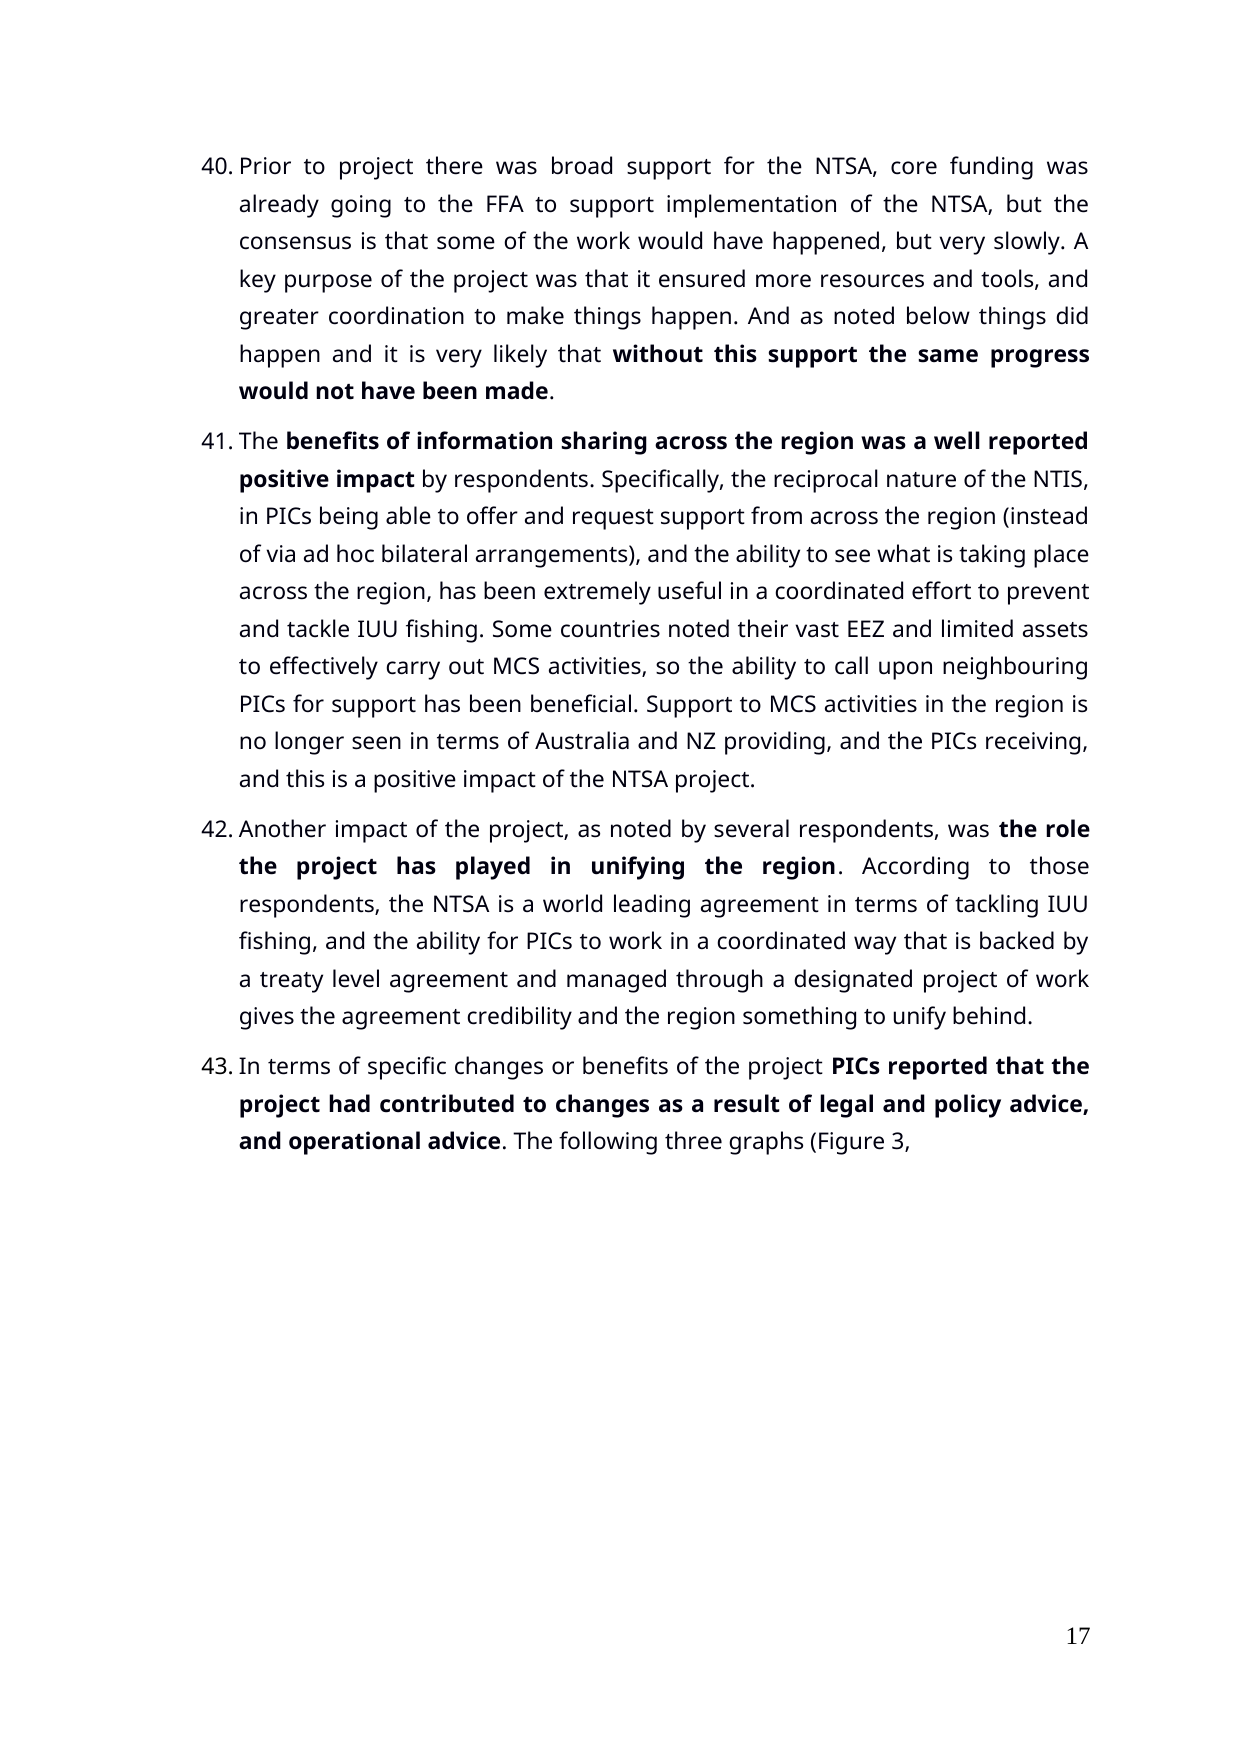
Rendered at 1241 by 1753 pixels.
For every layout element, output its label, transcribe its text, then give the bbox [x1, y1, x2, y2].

list The benefits of information sharing across the region was a well reported positive impact by respondents. Specifically, the reciprocal nature of the NTIS, in PICs being able to offer and request support from across the region (instead of via ad hoc bilateral arrangements), and the ability to see what is taking place across the region, has been extremely useful in a coordinated effort to prevent and tackle IUU fishing. Some countries noted their vast EEZ and limited assets to effectively carry out MCS activities, so the ability to call upon neighbouring PICs for support has been beneficial. Support to MCS activities in the region is no longer seen in terms of Australia and NZ providing, and the PICs receiving, and this is a positive impact of the NTSA project. [201, 425, 1090, 794]
list Another impact of the project, as noted by several respondents, was the role the project has played in unifying the region. According to those respondents, the NTSA is a world leading agreement in terms of tackling IUU fishing, and the ability for PICs to work in a coordinated way that is backed by a treaty level agreement and managed through a designated project of work gives the agreement credibility and the region something to unify behind. [201, 812, 1090, 1031]
list In terms of specific changes or benefits of the project PICs reported that the project had contributed to changes as a result of legal and policy advice, and operational advice. The following three graphs (Figure 3, [201, 1050, 1090, 1156]
list Prior to project there was broad support for the NTSA, core funding was already going to the FFA to support implementation of the NTSA, but the consensus is that some of the work would have happened, but very slowly. A key purpose of the project was that it ensured more resources and tools, and greater coordination to make things happen. And as noted below things did happen and it is very likely that without this support the same progress would not have been made. [201, 150, 1090, 406]
